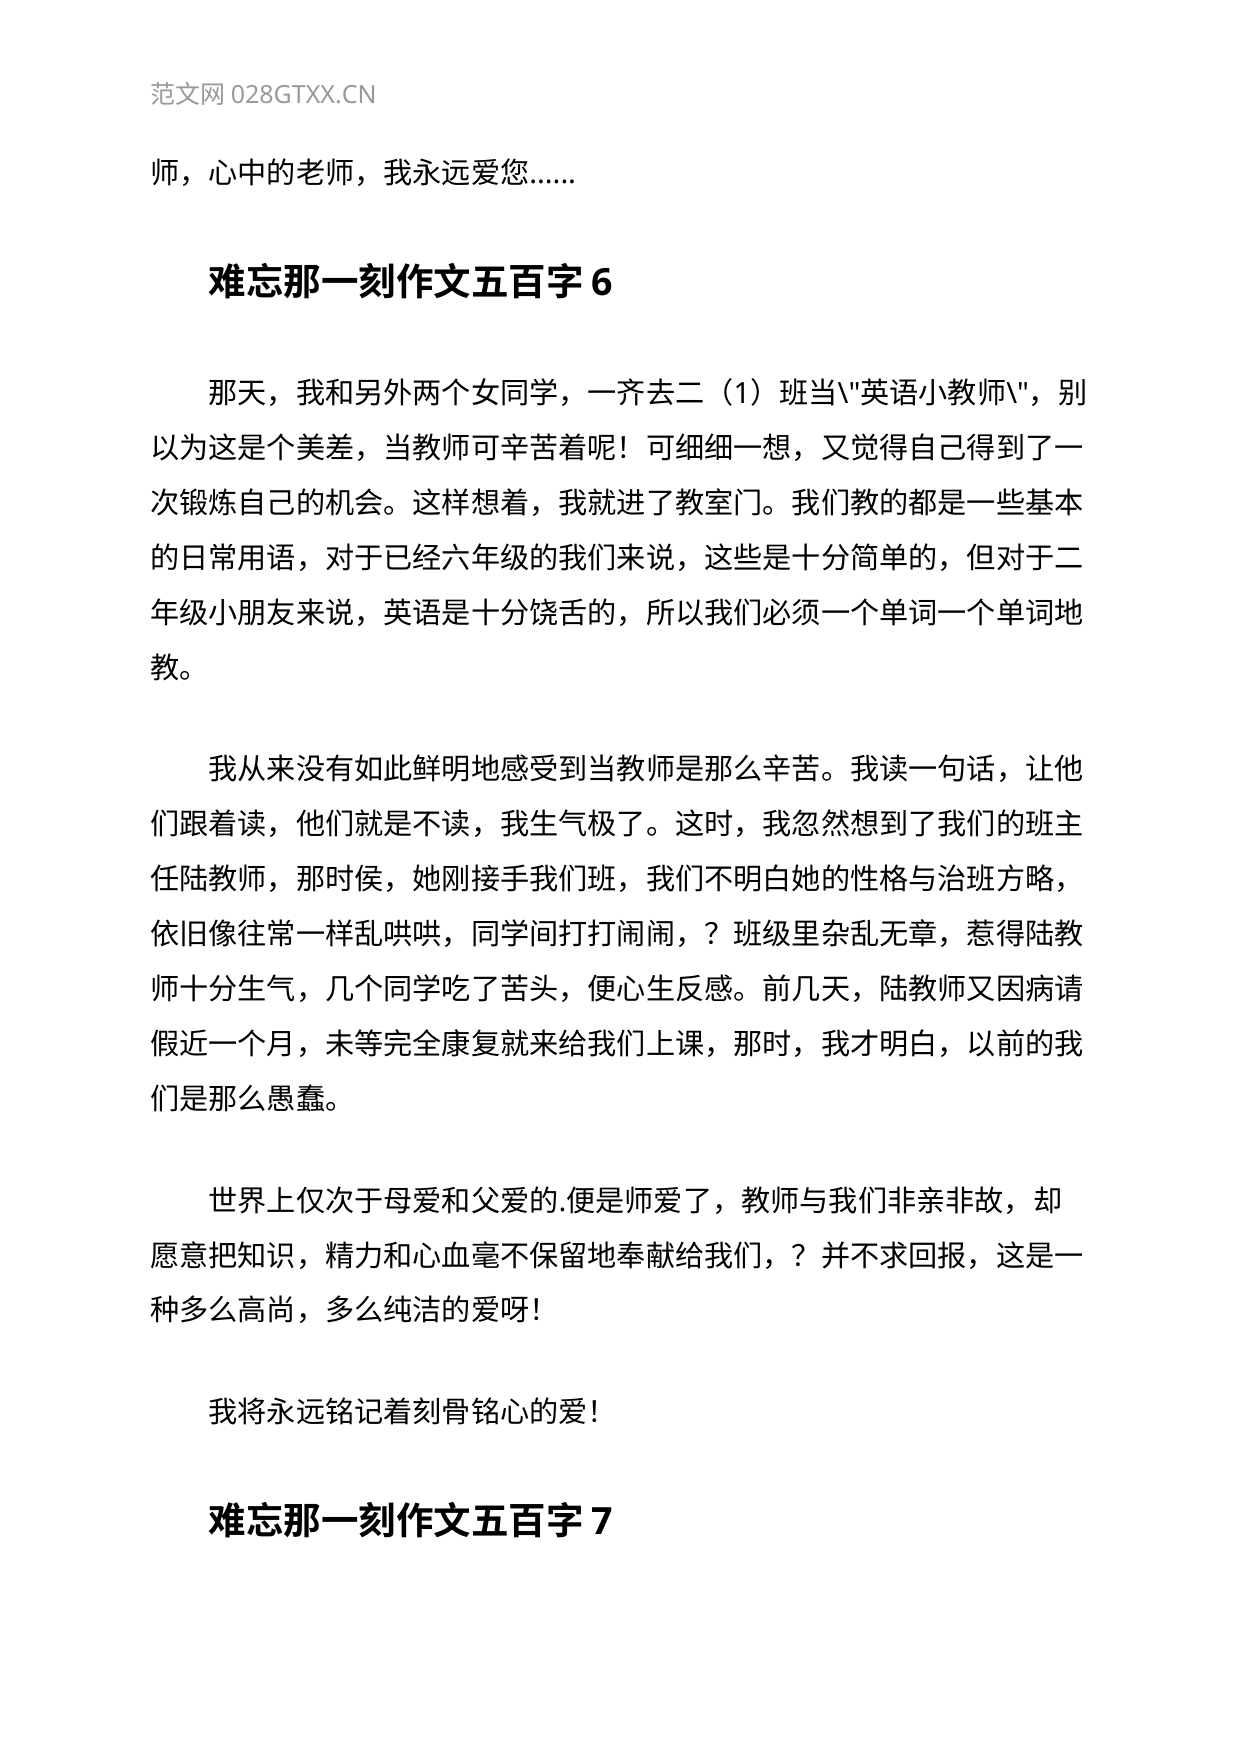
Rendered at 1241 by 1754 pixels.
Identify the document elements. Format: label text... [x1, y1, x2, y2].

text 难忘那一刻作文五百字7 [150, 1491, 1090, 1545]
text 世界上仅次于母爱和父爱的.便是师爱了，教师与我们非亲非故，却愿意把知识，精力和心血毫不保留地奉献给我们，？并不求回报，这是一种多么高尚，多么纯洁的爱呀！ [150, 1177, 1090, 1329]
text 那天，我和另外两个女同学，一齐去二（1）班当\"英语小教师\"，别以为这是个美差，当教师可辛苦着呢！可细细一想，又觉得自己得到了一次锻炼自己的机会。这样想着，我就进了教室门。我们教的都是一些基本的日常用语，对于已经六年级的我们来说，这些是十分简单的，但对于二年级小朋友来说，英语是十分饶舌的，所以我们必须一个单词一个单词地教。 [150, 369, 1090, 686]
text 我将永远铭记着刻骨铭心的爱！ [150, 1389, 1090, 1431]
text 难忘那一刻作文五百字6 [150, 252, 1090, 306]
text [150, 150, 1090, 192]
text 我从来没有如此鲜明地感受到当教师是那么辛苦。我读一句话，让他们跟着读，他们就是不读，我生气极了。这时，我忽然想到了我们的班主任陆教师，那时侯，她刚接手我们班，我们不明白她的性格与治班方略，依旧像往常一样乱哄哄，同学间打打闹闹，？班级里杂乱无章，惹得陆教师十分生气，几个同学吃了苦头，便心生反感。前几天，陆教师又因病请假近一个月，未等完全康复就来给我们上课，那时，我才明白，以前的我们是那么愚蠢。 [150, 746, 1090, 1118]
